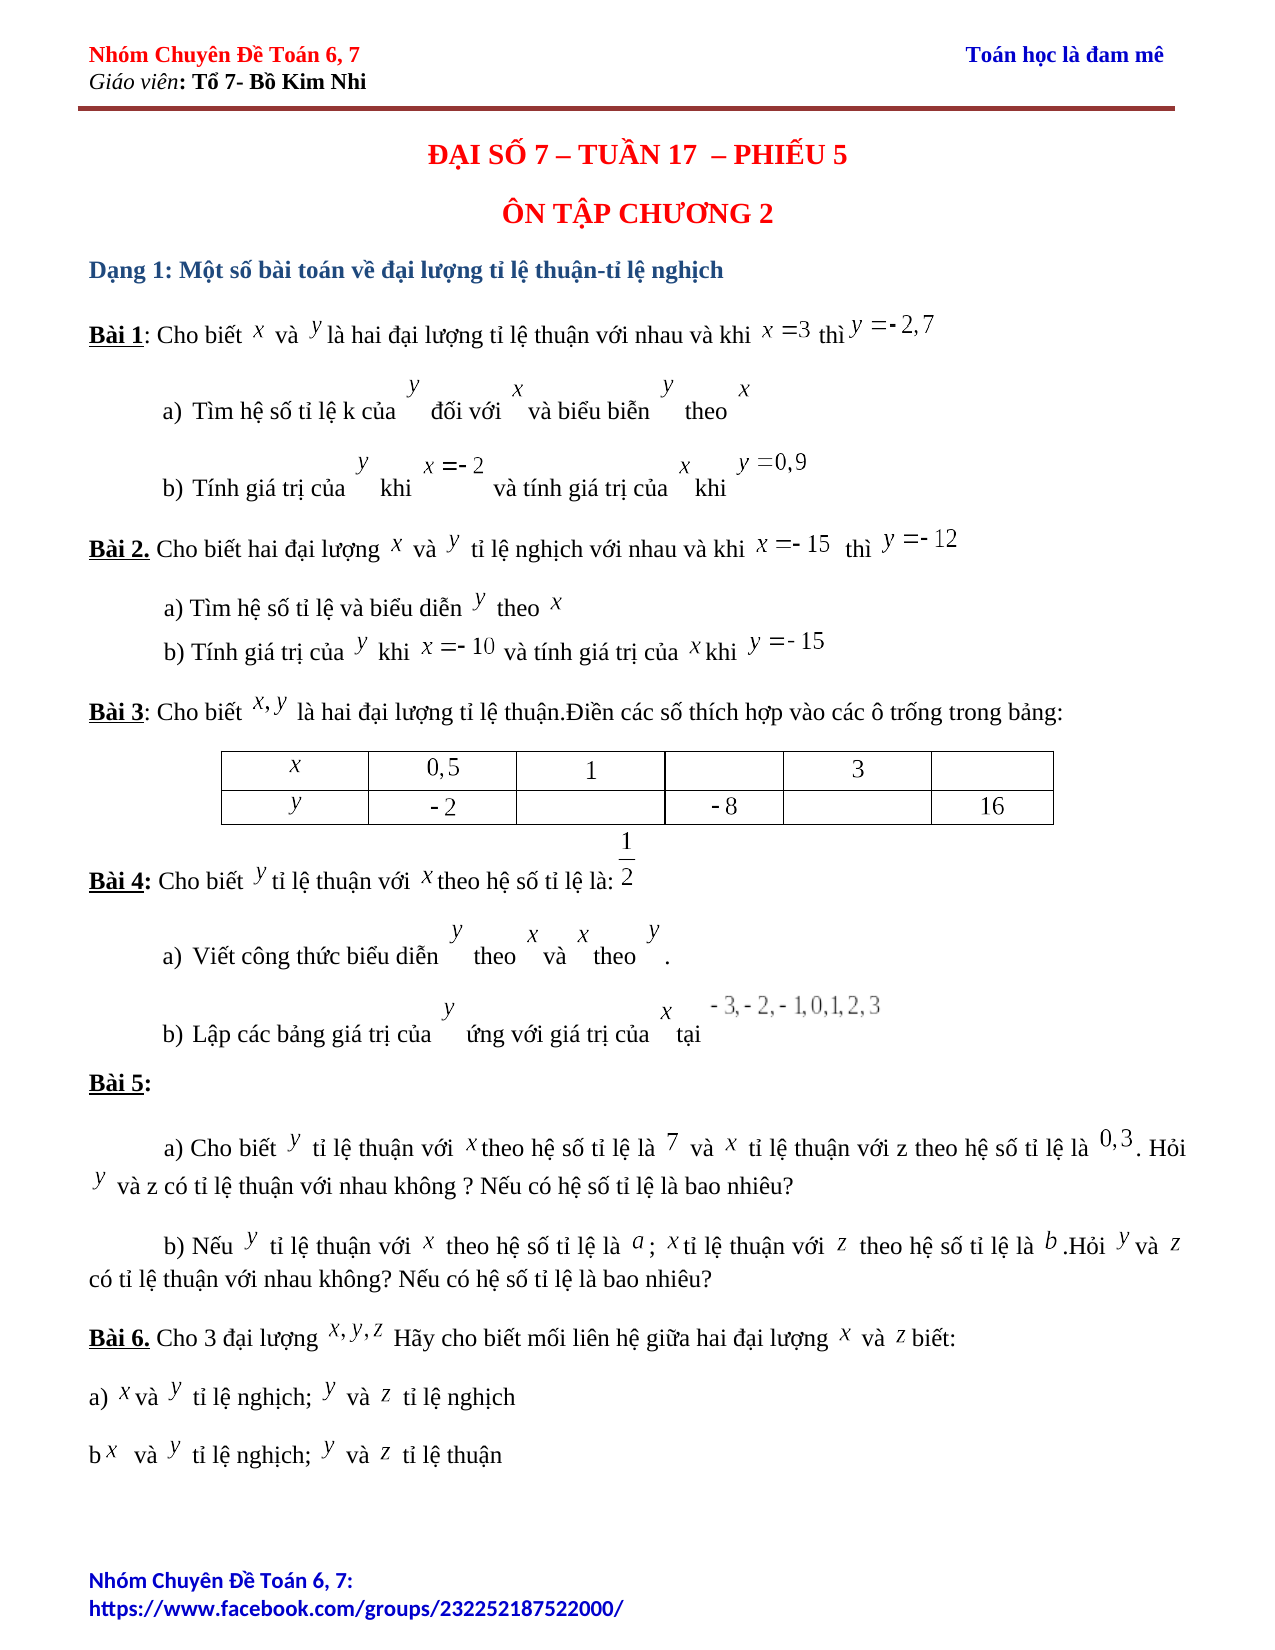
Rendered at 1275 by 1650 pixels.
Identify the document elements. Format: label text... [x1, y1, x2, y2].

text Bài 5: [89, 1068, 1186, 1097]
text ÔN TẬP CHƯƠNG 2 [89, 196, 1186, 230]
list Lập các bảng giá trị của ứng với giá trị của tại [162, 991, 1186, 1048]
text Bài 1: Cho biết và là hai đại lượng tỉ lệ thuận với nhau và khi thì [89, 309, 1186, 349]
text Bài 2. Cho biết hai đại lượng và tỉ lệ nghịch với nhau và khi thì [89, 523, 1186, 563]
table_header [517, 752, 664, 790]
table_cell [222, 791, 368, 824]
text a) và tỉ lệ nghịch; và tỉ lệ nghịch [89, 1377, 1186, 1411]
text Bài 6. Cho 3 đại lượng Hãy cho biết mối liên hệ giữa hai đại lượng và biết: [89, 1318, 1186, 1352]
text Dạng 1: Một số bài toán về đại lượng tỉ lệ thuận-tỉ lệ nghịch [89, 256, 1186, 284]
table_header [369, 752, 516, 790]
table_cell [666, 791, 783, 824]
text Bài 3: Cho biết là hai đại lượng tỉ lệ thuận.Điền các số thích hợp vào các ô trống trong bảng: [89, 692, 1186, 725]
list a) Tìm hệ số tỉ lệ và biểu diễn theo [164, 588, 1186, 621]
text Bài 4: Cho biết tỉ lệ thuận với theo hệ số tỉ lệ là: [89, 825, 1186, 895]
table_cell [517, 791, 664, 824]
list Viết công thức biểu diễn theo và theo . [162, 920, 1186, 970]
table_header [784, 752, 931, 790]
table_cell [932, 791, 1053, 824]
text a) Cho biết tỉ lệ thuận với theo hệ số tỉ lệ là và tỉ lệ thuận với z theo hệ số tỉ lệ là . Hỏi và z có tỉ lệ thuận với nhau không ? Nếu có hệ số tỉ lệ là bao nhiêu? [89, 1122, 1186, 1200]
table_header [222, 752, 368, 790]
list b) Tính giá trị của khi và tính giá trị của khi [164, 626, 1186, 665]
table_cell [784, 791, 931, 824]
table_cell [369, 791, 516, 824]
list Tìm hệ số tỉ lệ k của đối với và biểu biễn theo [162, 374, 1186, 424]
table_header [932, 752, 1053, 790]
text b) Nếu tỉ lệ thuận với theo hệ số tỉ lệ là ; tỉ lệ thuận với theo hệ số tỉ lệ là .Hỏi và có tỉ lệ thuận với nhau không? Nếu có hệ số tỉ lệ là bao nhiêu? [89, 1225, 1186, 1293]
text ĐẠI SỐ 7 – TUẦN 17 – PHIẾU 5 [89, 137, 1186, 170]
table_header [666, 752, 783, 790]
list Tính giá trị của khi và tính giá trị của khi [162, 446, 1186, 502]
text b và tỉ lệ nghịch; và tỉ lệ thuận [89, 1436, 1186, 1469]
